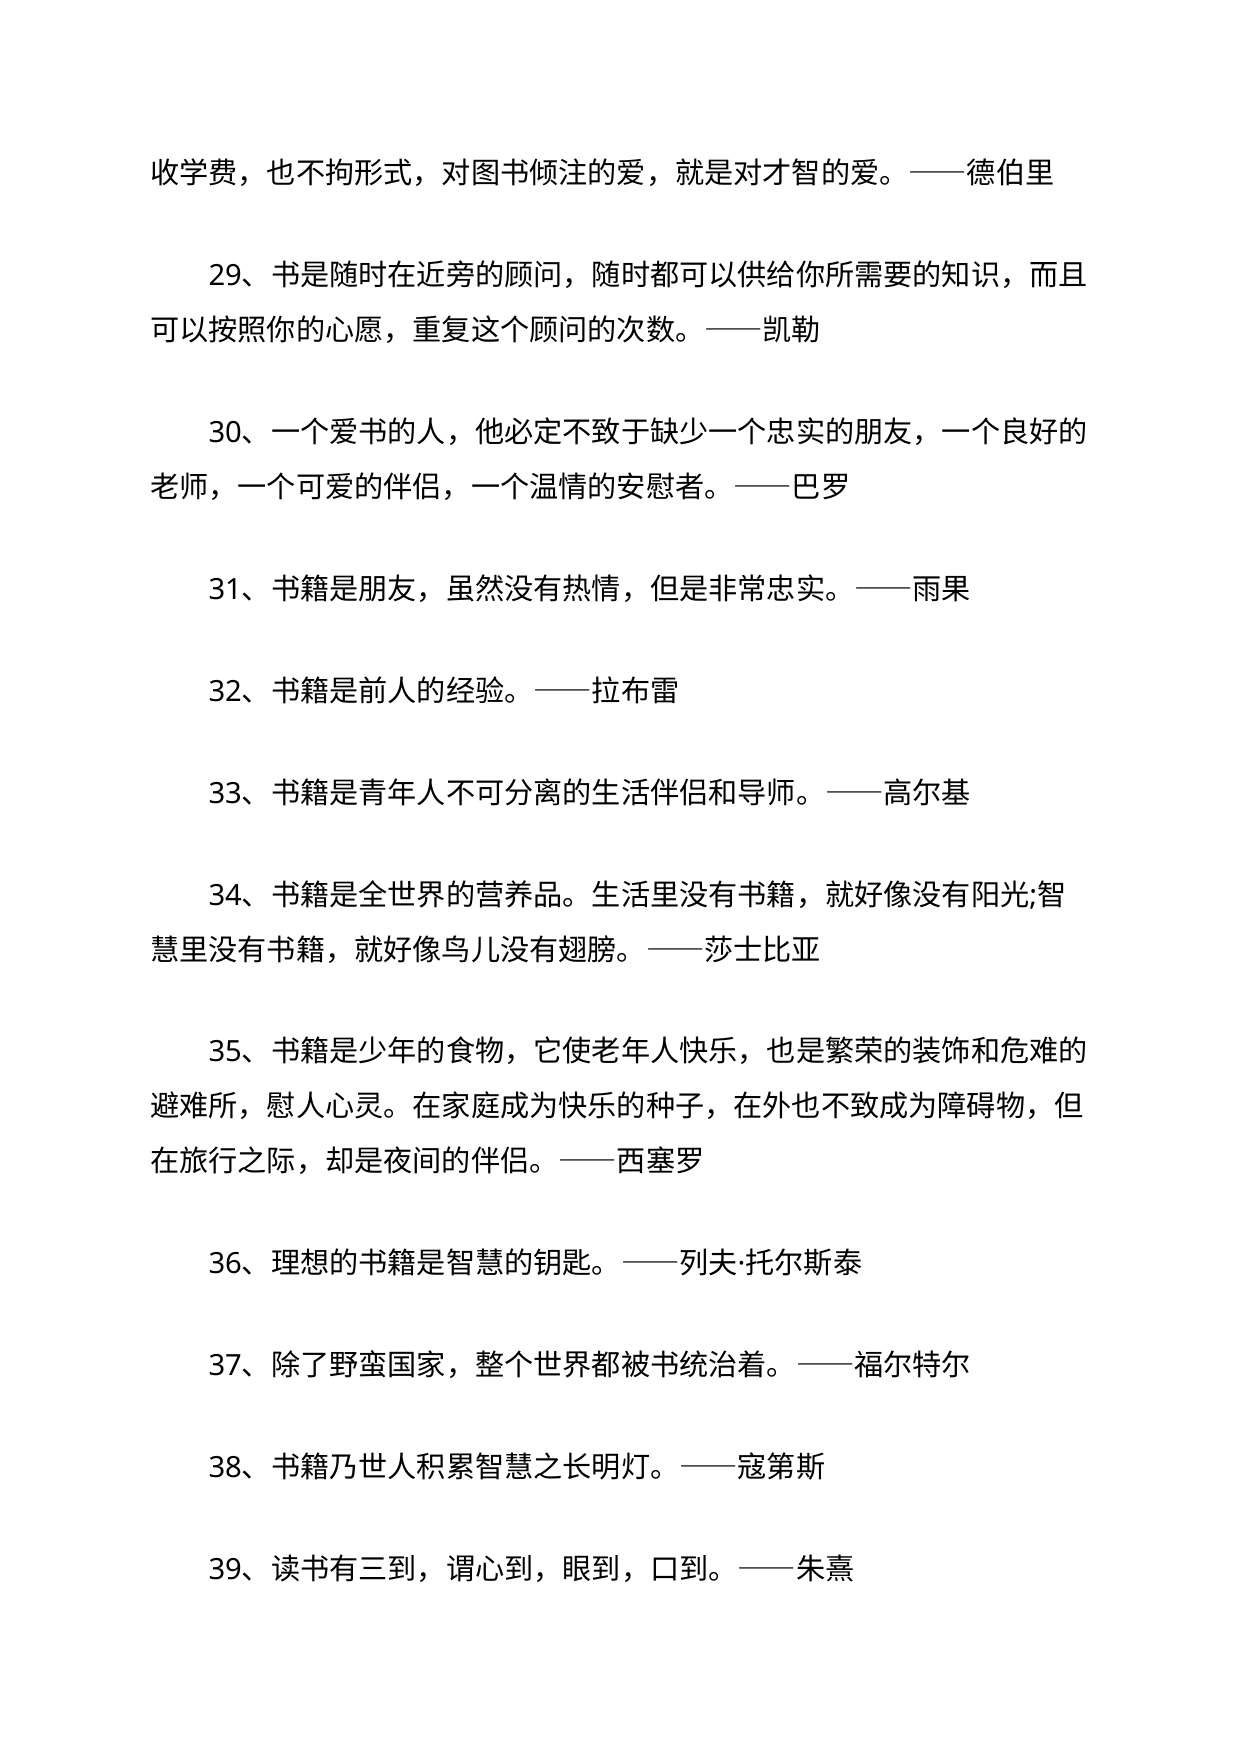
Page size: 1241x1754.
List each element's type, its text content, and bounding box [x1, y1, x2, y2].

text 29、书是随时在近旁的顾问，随时都可以供给你所需要的知识，而且可以按照你的心愿，重复这个顾问的次数。——凯勒 [150, 252, 1090, 349]
text 31、书籍是朋友，虽然没有热情，但是非常忠实。——雨果 [150, 565, 1090, 608]
text 34、书籍是全世界的营养品。生活里没有书籍，就好像没有阳光;智慧里没有书籍，就好像鸟儿没有翅膀。——莎士比亚 [150, 871, 1090, 968]
text 38、书籍乃世人积累智慧之长明灯。——寇第斯 [150, 1444, 1090, 1486]
text 37、除了野蛮国家，整个世界都被书统治着。——福尔特尔 [150, 1342, 1090, 1384]
text 32、书籍是前人的经验。——拉布雷 [150, 667, 1090, 710]
text 36、理想的书籍是智慧的钥匙。——列夫·托尔斯泰 [150, 1240, 1090, 1282]
text 39、读书有三到，谓心到，眼到，口到。——朱熹 [150, 1546, 1090, 1588]
text 35、书籍是少年的食物，它使老年人快乐，也是繁荣的装饰和危难的避难所，慰人心灵。在家庭成为快乐的种子，在外也不致成为障碍物，但在旅行之际，却是夜间的伴侣。——西塞罗 [150, 1028, 1090, 1180]
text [150, 150, 1090, 192]
text 30、一个爱书的人，他必定不致于缺少一个忠实的朋友，一个良好的老师，一个可爱的伴侣，一个温情的安慰者。——巴罗 [150, 408, 1090, 506]
text 33、书籍是青年人不可分离的生活伴侣和导师。——高尔基 [150, 769, 1090, 812]
